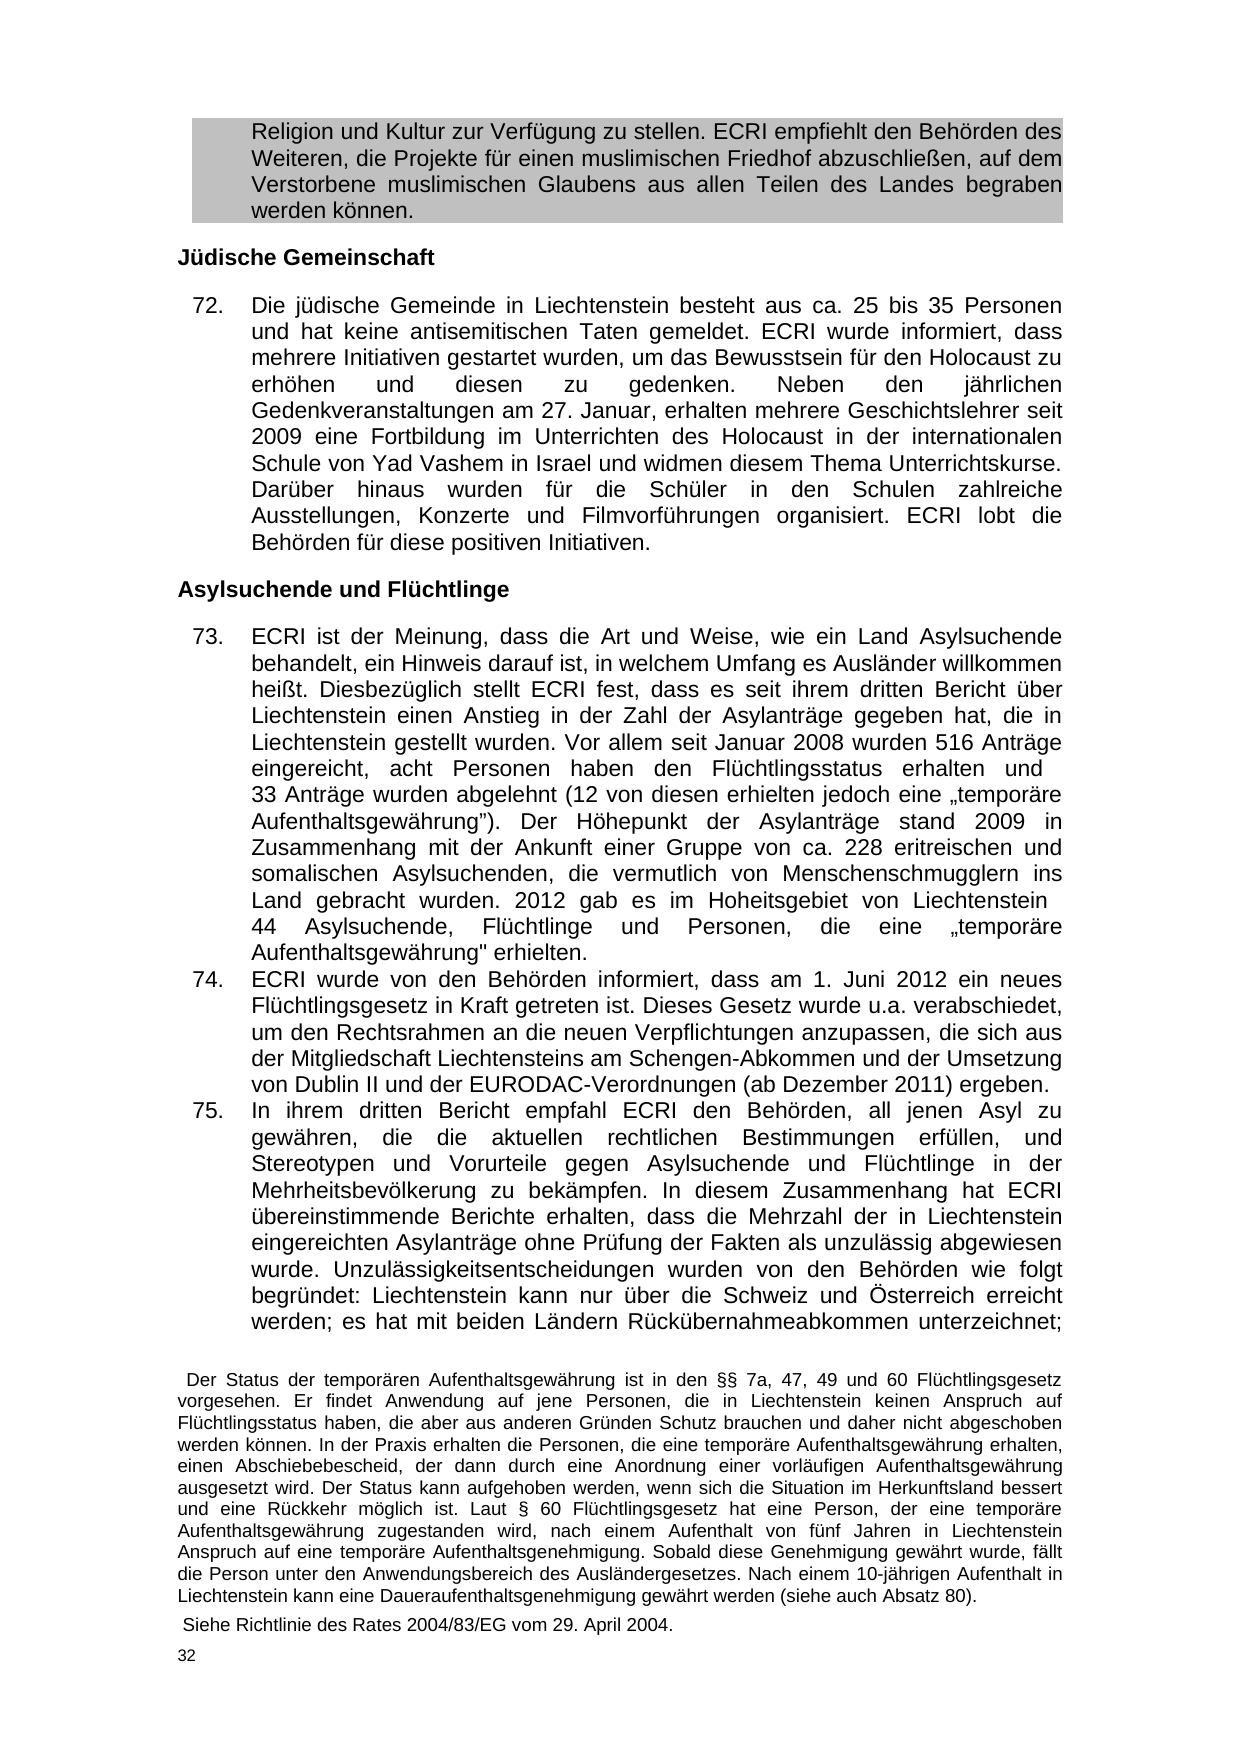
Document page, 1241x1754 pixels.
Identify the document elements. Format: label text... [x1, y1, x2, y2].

subtitle Asylsuchende und Flüchtlinge [177, 576, 1063, 602]
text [192, 118, 1063, 223]
text ECRI ist der Meinung, dass die Art und Weise, wie ein Land Asylsuchende behandelt, ein Hinweis darauf ist, in welchem Umfang es Ausländer willkommen heißt. Diesbezüglich stellt ECRI fest, dass es seit ihrem dritten Bericht über Liechtenstein einen Anstieg in der Zahl der Asylanträge gegeben hat, die in Liechtenstein gestellt wurden. Vor allem seit Januar 2008 wurden 516 Anträge eingereicht, acht Personen haben den Flüchtlingsstatus erhalten und 33 Anträge wurden abgelehnt (12 von diesen erhielten jedoch eine „temporäre Aufenthaltsgewährung”). Der Höhepunkt der Asylanträge stand 2009 in Zusammenhang mit der Ankunft einer Gruppe von ca. 228 eritreischen und somalischen Asylsuchenden, die vermutlich von Menschenschmugglern ins Land gebracht wurden. 2012 gab es im Hoheitsgebiet von Liechtenstein 44 Asylsuchende, Flüchtlinge und Personen, die eine „temporäre Aufenthaltsgewährung" erhielten. [192, 623, 1063, 966]
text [192, 1097, 1063, 1335]
text ECRI wurde von den Behörden informiert, dass am 1. Juni 2012 ein neues Flüchtlingsgesetz in Kraft getreten ist. Dieses Gesetz wurde u.a. verabschiedet, um den Rechtsrahmen an die neuen Verpflichtungen anzupassen, die sich aus der Mitgliedschaft Liechtensteins am Schengen-Abkommen und der Umsetzung von Dublin II und der EURODAC-Verordnungen (ab Dezember 2011) ergeben. [192, 966, 1063, 1097]
text Die jüdische Gemeinde in Liechtenstein besteht aus ca. 25 bis 35 Personen und hat keine antisemitischen Taten gemeldet. ECRI wurde informiert, dass mehrere Initiativen gestartet wurden, um das Bewusstsein für den Holocaust zu erhöhen und diesen zu gedenken. Neben den jährlichen Gedenkveranstaltungen am 27. Januar, erhalten mehrere Geschichtslehrer seit 2009 eine Fortbildung im Unterrichten des Holocaust in der internationalen Schule von Yad Vashem in Israel und widmen diesem Thema Unterrichtskurse. Darüber hinaus wurden für die Schüler in den Schulen zahlreiche Ausstellungen, Konzerte und Filmvorführungen organisiert. ECRI lobt die Behörden für diese positiven Initiativen. [192, 292, 1063, 555]
subtitle Jüdische Gemeinschaft [177, 244, 1063, 271]
